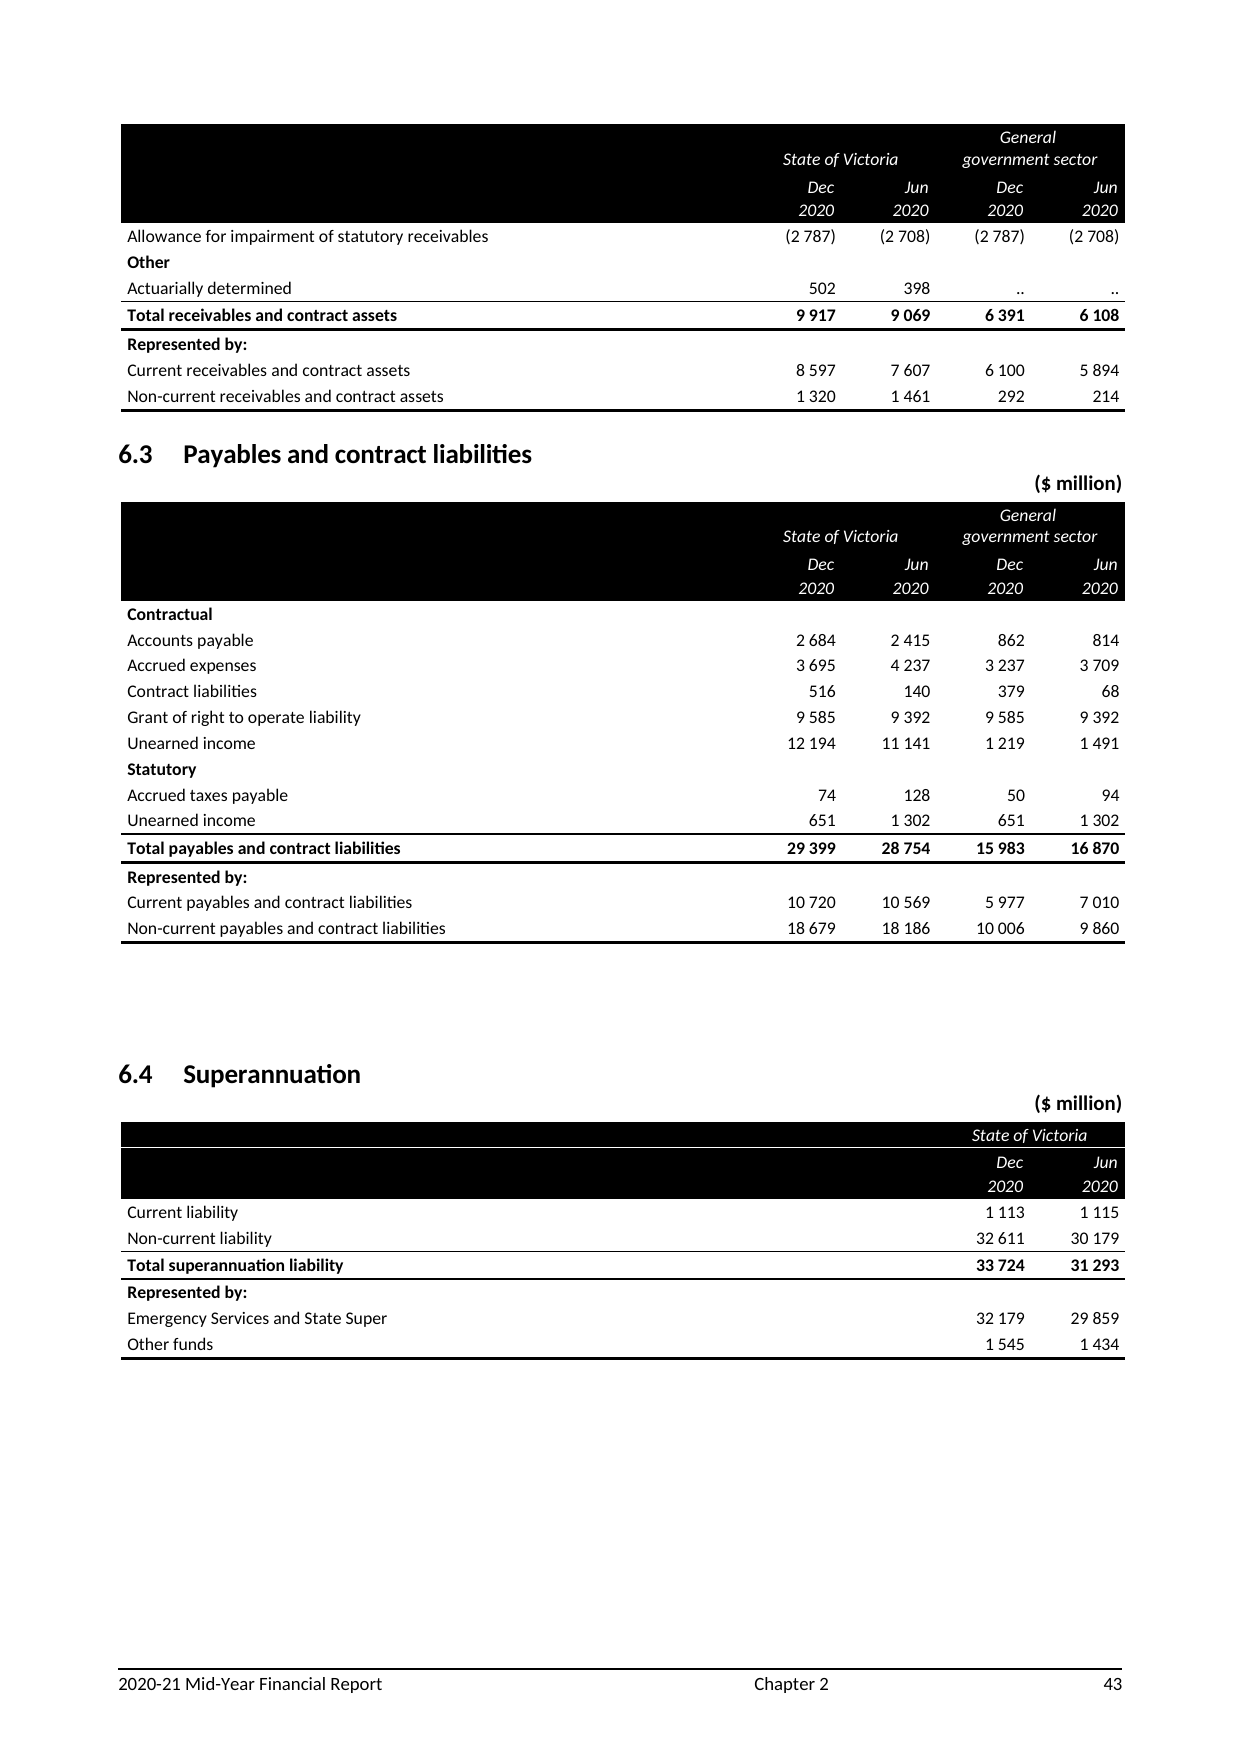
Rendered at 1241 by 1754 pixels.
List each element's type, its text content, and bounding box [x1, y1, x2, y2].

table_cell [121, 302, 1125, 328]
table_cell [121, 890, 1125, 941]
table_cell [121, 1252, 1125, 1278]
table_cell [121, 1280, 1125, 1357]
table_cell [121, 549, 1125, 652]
text ($ million) [118, 1090, 1122, 1115]
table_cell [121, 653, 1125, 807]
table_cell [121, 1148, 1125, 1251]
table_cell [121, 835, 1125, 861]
text ($ million) [118, 470, 1122, 495]
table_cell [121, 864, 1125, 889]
subtitle Payables and contract liabilities [118, 437, 1122, 470]
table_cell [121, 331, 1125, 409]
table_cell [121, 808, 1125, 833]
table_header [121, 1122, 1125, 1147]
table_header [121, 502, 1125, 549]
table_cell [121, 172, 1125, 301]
subtitle Superannuation [118, 1057, 1122, 1090]
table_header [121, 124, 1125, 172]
